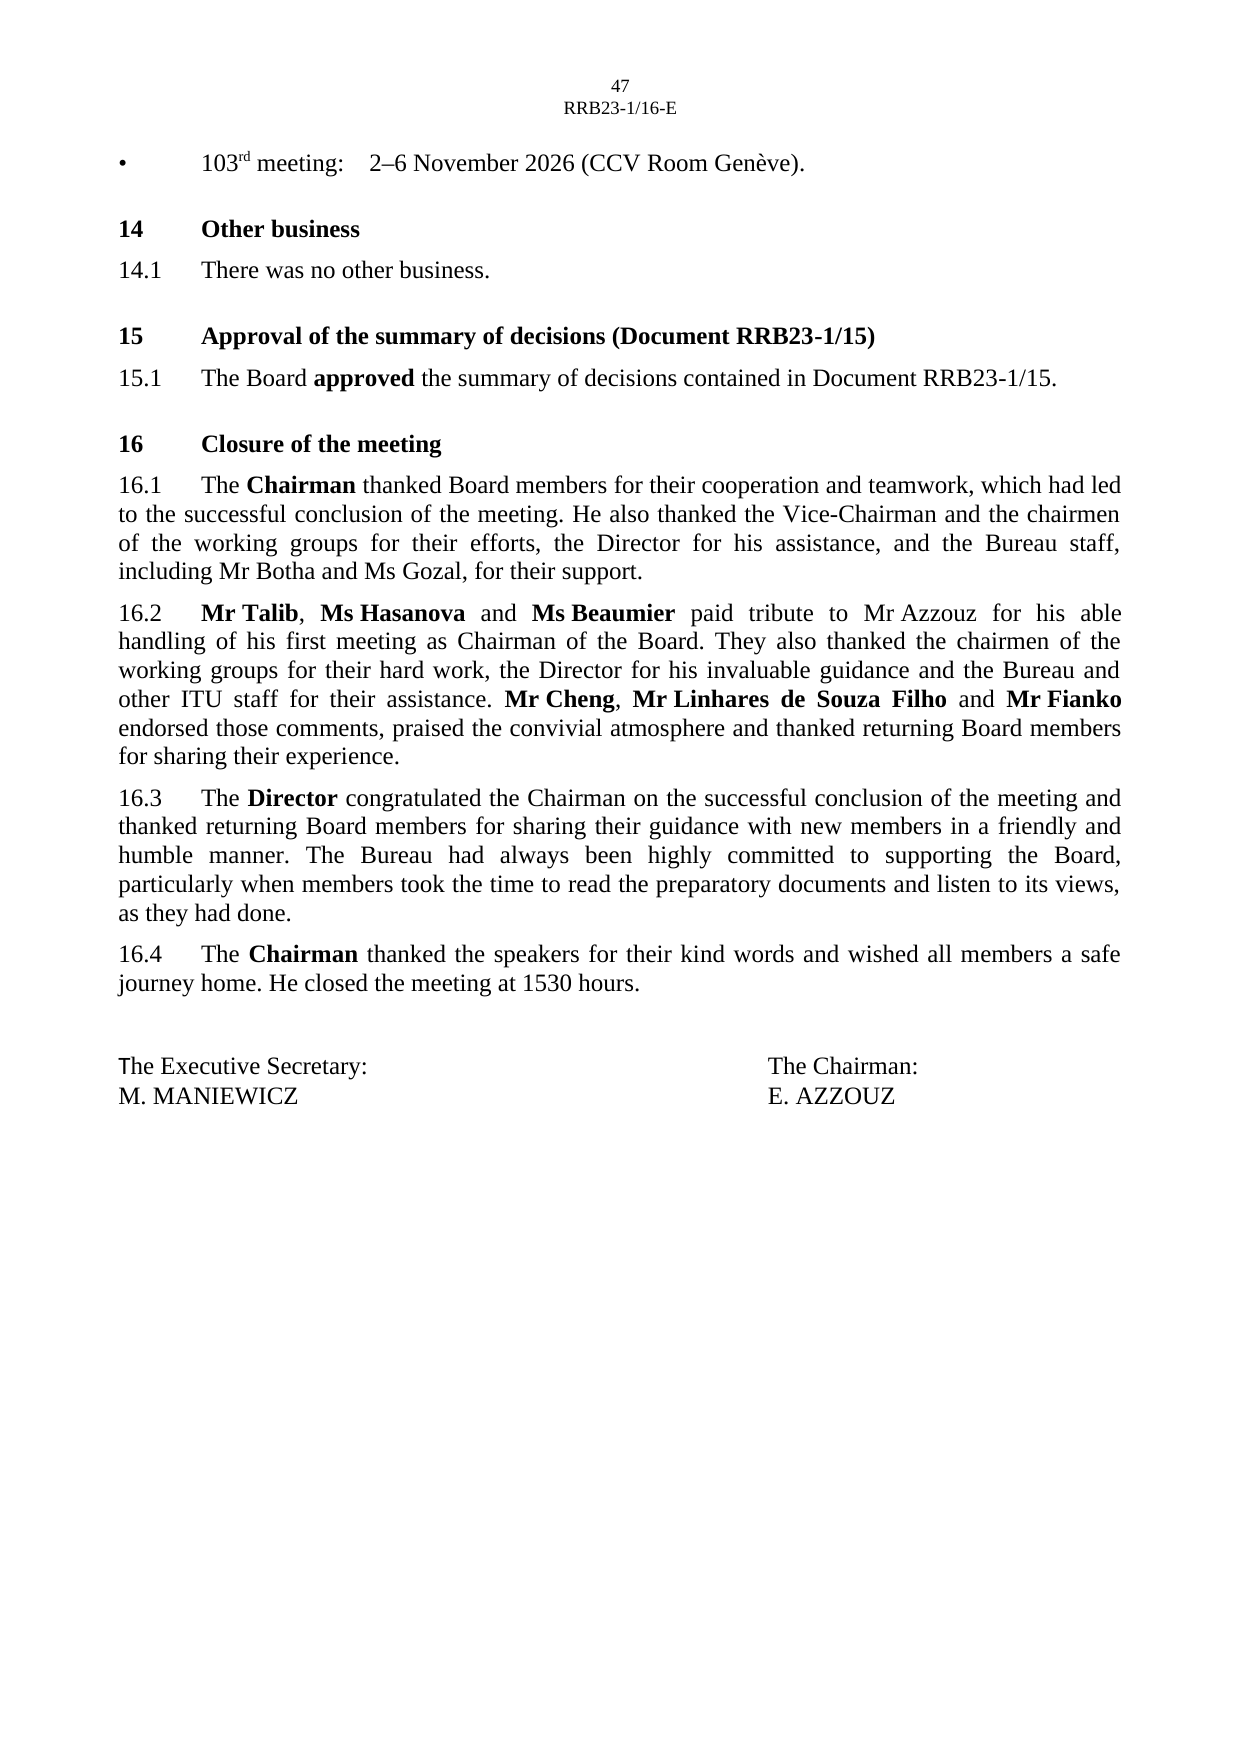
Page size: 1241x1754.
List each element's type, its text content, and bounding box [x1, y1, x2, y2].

text The Executive Secretary: The Chairman: M. MANIEWICZ E. AZZOUZ [118, 1050, 1122, 1109]
subtitle 16 Closure of the meeting [118, 429, 1122, 458]
text 16.2 Mr Talib, Ms Hasanova and Ms Beaumier paid tribute to Mr Azzouz for his able handling of his first meeting as Chairman of the Board. They also thanked the chairmen of the working groups for their hard work, the Director for his invaluable guidance and the Bureau and other ITU staff for their assistance. Mr Cheng, Mr Linhares de Souza Filho and Mr Fianko endorsed those comments, praised the convivial atmosphere and thanked returning Board members for sharing their experience. [118, 598, 1122, 770]
text 16.1 The Chairman thanked Board members for their cooperation and teamwork, which had led to the successful conclusion of the meeting. He also thanked the Vice-Chairman and the chairmen of the working groups for their efforts, the Director for his assistance, and the Bureau staff, including Mr Botha and Ms Gozal, for their support. [118, 470, 1122, 585]
text 14.1 There was no other business. [118, 255, 1122, 284]
text 16.4 The Chairman thanked the speakers for their kind words and wished all members a safe journey home. He closed the meeting at 1530 hours. [118, 939, 1122, 996]
subtitle 14 Other business [118, 214, 1122, 243]
subtitle 15 Approval of the summary of decisions (Document RRB23-1/15) [118, 321, 1122, 350]
text 15.1 The Board approved the summary of decisions contained in Document RRB23-1/15. [118, 363, 1122, 391]
text 16.3 The Director congratulated the Chairman on the successful conclusion of the meeting and thanked returning Board members for sharing their guidance with new members in a friendly and humble manner. The Bureau had always been highly committed to supporting the Board, particularly when members took the time to read the preparatory documents and listen to its views, as they had done. [118, 783, 1122, 926]
text • 103rd meeting: 2–6 November 2026 (CCV Room Genève). [118, 148, 1122, 176]
